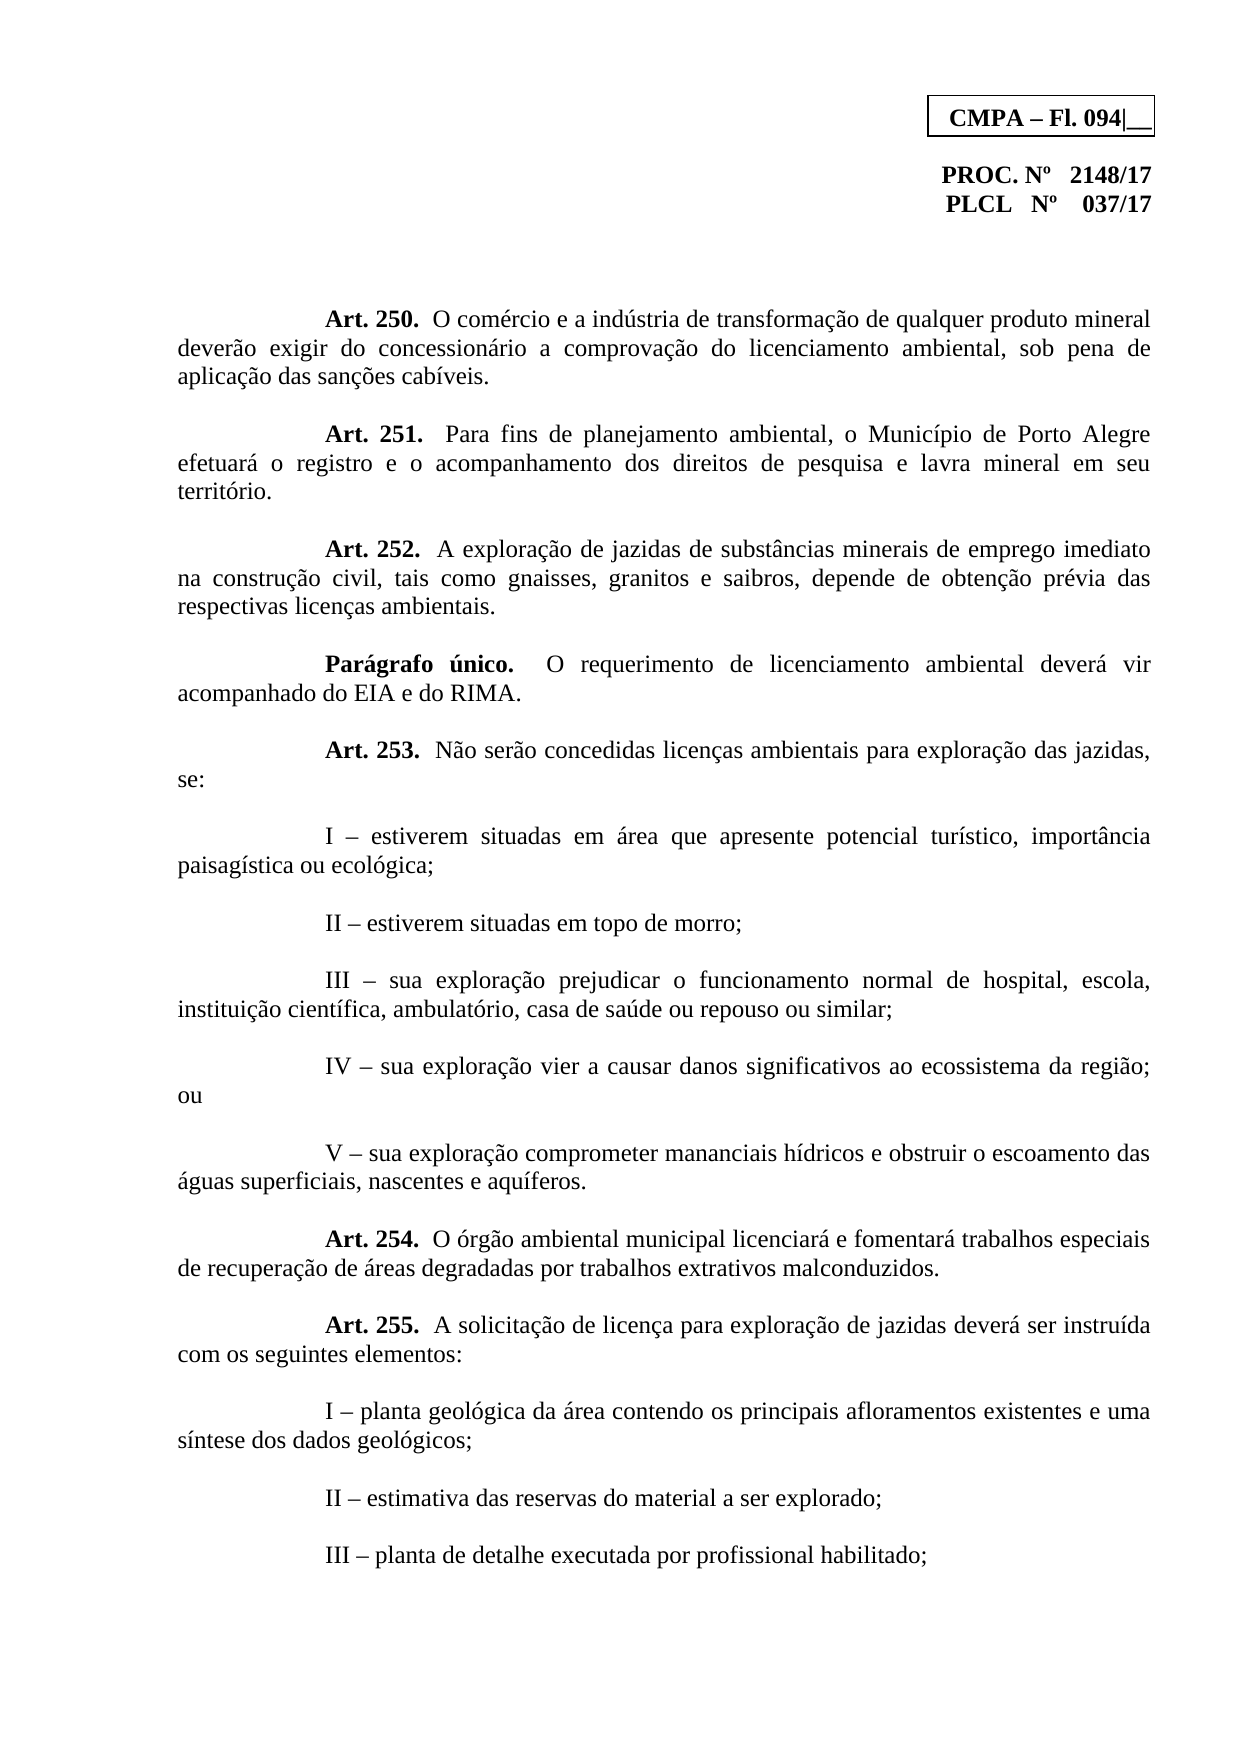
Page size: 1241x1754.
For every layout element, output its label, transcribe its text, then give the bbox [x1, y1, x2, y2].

text II – estimativa das reservas do material a ser explorado; [177, 1483, 1152, 1511]
text Art. 253. Não serão concedidas licenças ambientais para exploração das jazidas, se: [177, 735, 1152, 793]
text Art. 251. Para fins de planejamento ambiental, o Município de Porto Alegre efetuará o registro e o acompanhamento dos direitos de pesquisa e lavra mineral em seu território. [177, 419, 1152, 505]
text Art. 254. O órgão ambiental municipal licenciará e fomentará trabalhos especiais de recuperação de áreas degradadas por trabalhos extrativos malconduzidos. [177, 1224, 1152, 1281]
text Art. 250. O comércio e a indústria de transformação de qualquer produto mineral deverão exigir do concessionário a comprovação do licenciamento ambiental, sob pena de aplicação das sanções cabíveis. [177, 304, 1152, 390]
text I – estiverem situadas em área que apresente potencial turístico, importância paisagística ou ecológica; [177, 821, 1152, 879]
text IV – sua exploração vier a causar danos significativos ao ecossistema da região; ou [177, 1051, 1152, 1109]
text III – planta de detalhe executada por profissional habilitado; [177, 1540, 1152, 1569]
text II – estiverem situadas em topo de morro; [177, 908, 1152, 936]
text Art. 255. A solicitação de licença para exploração de jazidas deverá ser instruída com os seguintes elementos: [177, 1310, 1152, 1368]
text Parágrafo único. O requerimento de licenciamento ambiental deverá vir acompanhado do EIA e do RIMA. [177, 649, 1152, 706]
text V – sua exploração comprometer mananciais hídricos e obstruir o escoamento das águas superficiais, nascentes e aquíferos. [177, 1138, 1152, 1195]
text I – planta geológica da área contendo os principais afloramentos existentes e uma síntese dos dados geológicos; [177, 1396, 1152, 1454]
text Art. 252. A exploração de jazidas de substâncias minerais de emprego imediato na construção civil, tais como gnaisses, granitos e saibros, depende de obtenção prévia das respectivas licenças ambientais. [177, 534, 1152, 620]
text III – sua exploração prejudicar o funcionamento normal de hospital, escola, instituição científica, ambulatório, casa de saúde ou repouso ou similar; [177, 965, 1152, 1023]
